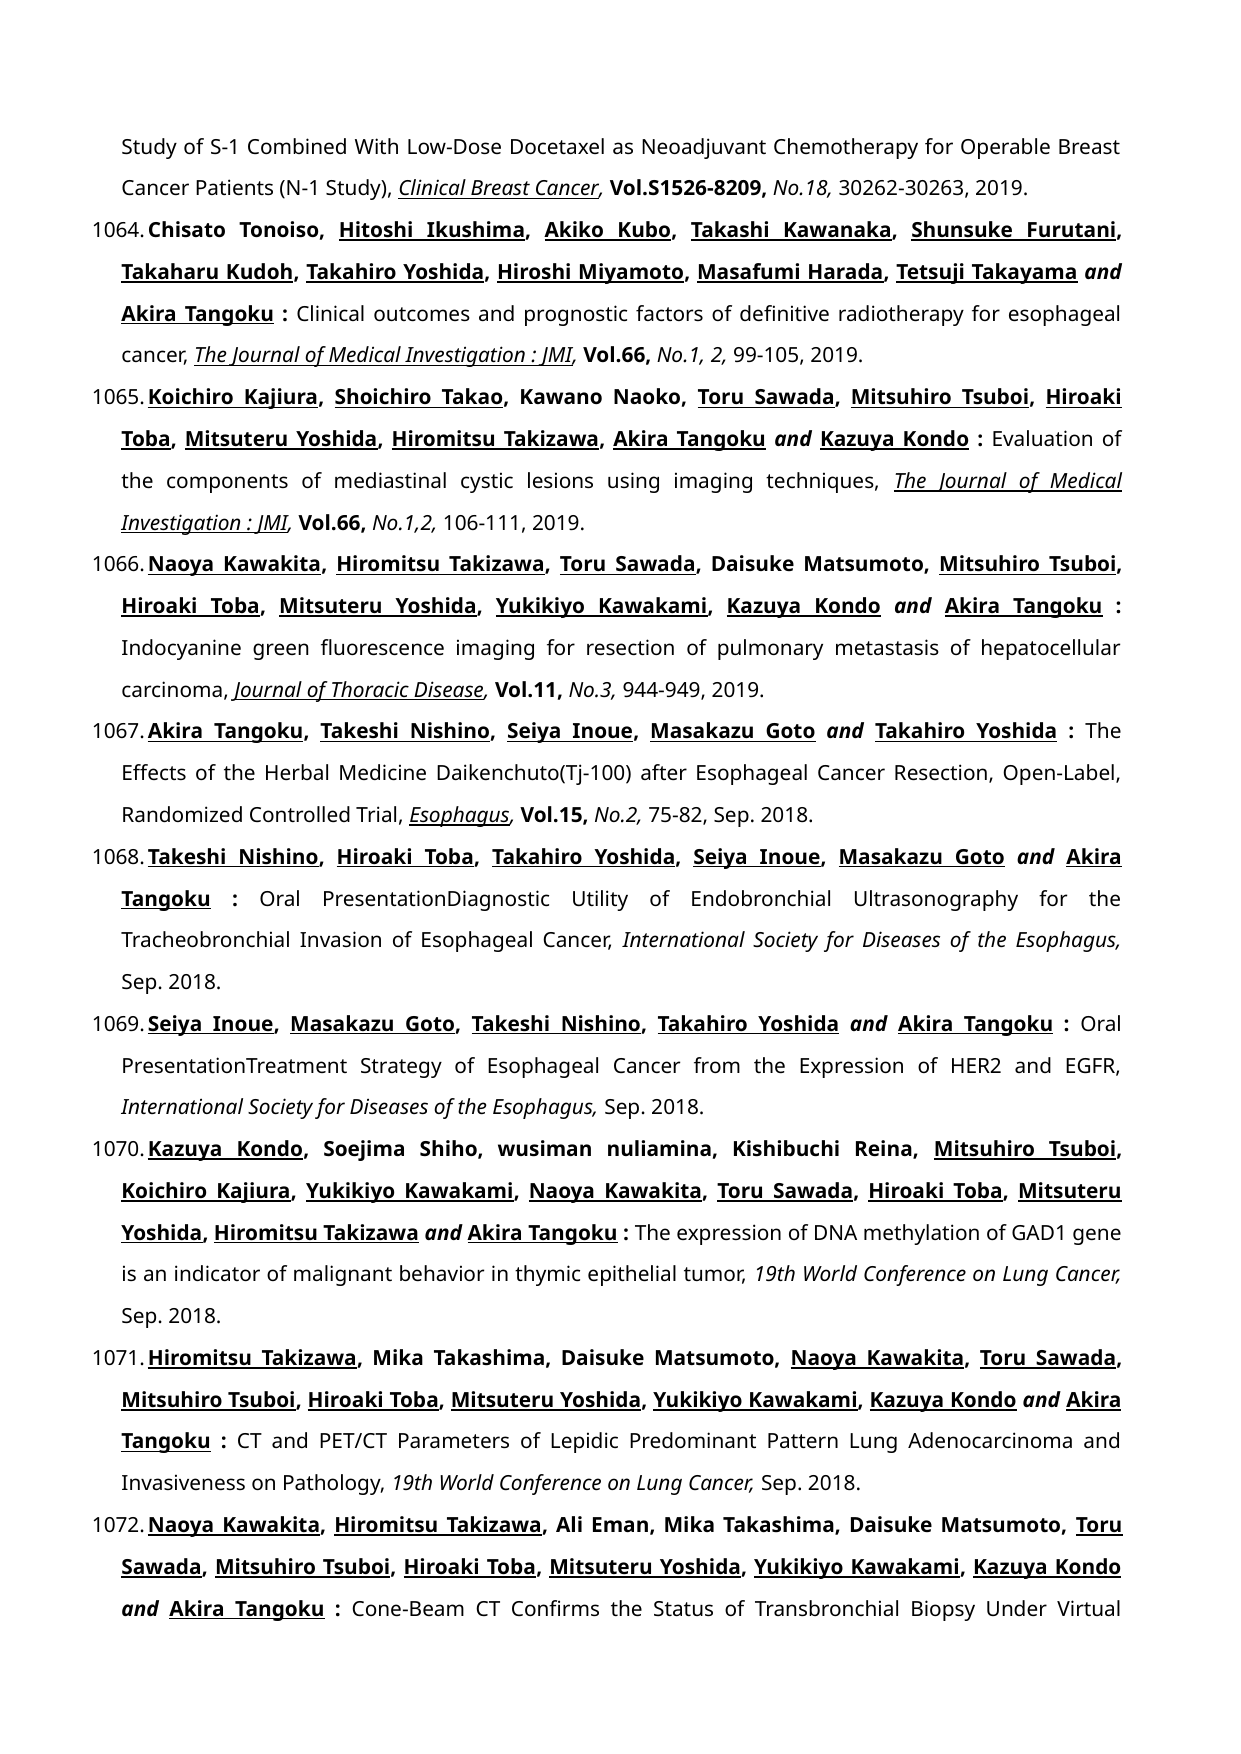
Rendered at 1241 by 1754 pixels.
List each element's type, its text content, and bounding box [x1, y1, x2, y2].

list Takeshi Nishino, Hiroaki Toba, Takahiro Yoshida, Seiya Inoue, Masakazu Goto and Akira Tangoku : Oral PresentationDiagnostic Utility of Endobronchial Ultrasonography for the Tracheobronchial Invasion of Esophageal Cancer, International Society for Diseases of the Esophagus, Sep. 2018. [92, 835, 1122, 1002]
list Akira Tangoku, Takeshi Nishino, Seiya Inoue, Masakazu Goto and Takahiro Yoshida : The Effects of the Herbal Medicine Daikenchuto(Tj-100) after Esophageal Cancer Resection, Open-Label, Randomized Controlled Trial, Esophagus, Vol.15, No.2, 75-82, Sep. 2018. [92, 710, 1122, 835]
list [92, 125, 1122, 209]
list Koichiro Kajiura, Shoichiro Takao, Kawano Naoko, Toru Sawada, Mitsuhiro Tsuboi, Hiroaki Toba, Mitsuteru Yoshida, Hiromitsu Takizawa, Akira Tangoku and Kazuya Kondo : Evaluation of the components of mediastinal cystic lesions using imaging techniques, The Journal of Medical Investigation : JMI, Vol.66, No.1,2, 106-111, 2019. [92, 376, 1122, 543]
list Kazuya Kondo, Soejima Shiho, wusiman nuliamina, Kishibuchi Reina, Mitsuhiro Tsuboi, Koichiro Kajiura, Yukikiyo Kawakami, Naoya Kawakita, Toru Sawada, Hiroaki Toba, Mitsuteru Yoshida, Hiromitsu Takizawa and Akira Tangoku : The expression of DNA methylation of GAD1 gene is an indicator of malignant behavior in thymic epithelial tumor, 19th World Conference on Lung Cancer, Sep. 2018. [92, 1128, 1122, 1336]
list Naoya Kawakita, Hiromitsu Takizawa, Toru Sawada, Daisuke Matsumoto, Mitsuhiro Tsuboi, Hiroaki Toba, Mitsuteru Yoshida, Yukikiyo Kawakami, Kazuya Kondo and Akira Tangoku : Indocyanine green fluorescence imaging for resection of pulmonary metastasis of hepatocellular carcinoma, Journal of Thoracic Disease, Vol.11, No.3, 944-949, 2019. [92, 543, 1122, 710]
list Hiromitsu Takizawa, Mika Takashima, Daisuke Matsumoto, Naoya Kawakita, Toru Sawada, Mitsuhiro Tsuboi, Hiroaki Toba, Mitsuteru Yoshida, Yukikiyo Kawakami, Kazuya Kondo and Akira Tangoku : CT and PET/CT Parameters of Lepidic Predominant Pattern Lung Adenocarcinoma and Invasiveness on Pathology, 19th World Conference on Lung Cancer, Sep. 2018. [92, 1336, 1122, 1503]
list Seiya Inoue, Masakazu Goto, Takeshi Nishino, Takahiro Yoshida and Akira Tangoku : Oral PresentationTreatment Strategy of Esophageal Cancer from the Expression of HER2 and EGFR, International Society for Diseases of the Esophagus, Sep. 2018. [92, 1002, 1122, 1128]
list Chisato Tonoiso, Hitoshi Ikushima, Akiko Kubo, Takashi Kawanaka, Shunsuke Furutani, Takaharu Kudoh, Takahiro Yoshida, Hiroshi Miyamoto, Masafumi Harada, Tetsuji Takayama and Akira Tangoku : Clinical outcomes and prognostic factors of definitive radiotherapy for esophageal cancer, The Journal of Medical Investigation : JMI, Vol.66, No.1, 2, 99-105, 2019. [92, 209, 1122, 376]
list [92, 1503, 1122, 1629]
